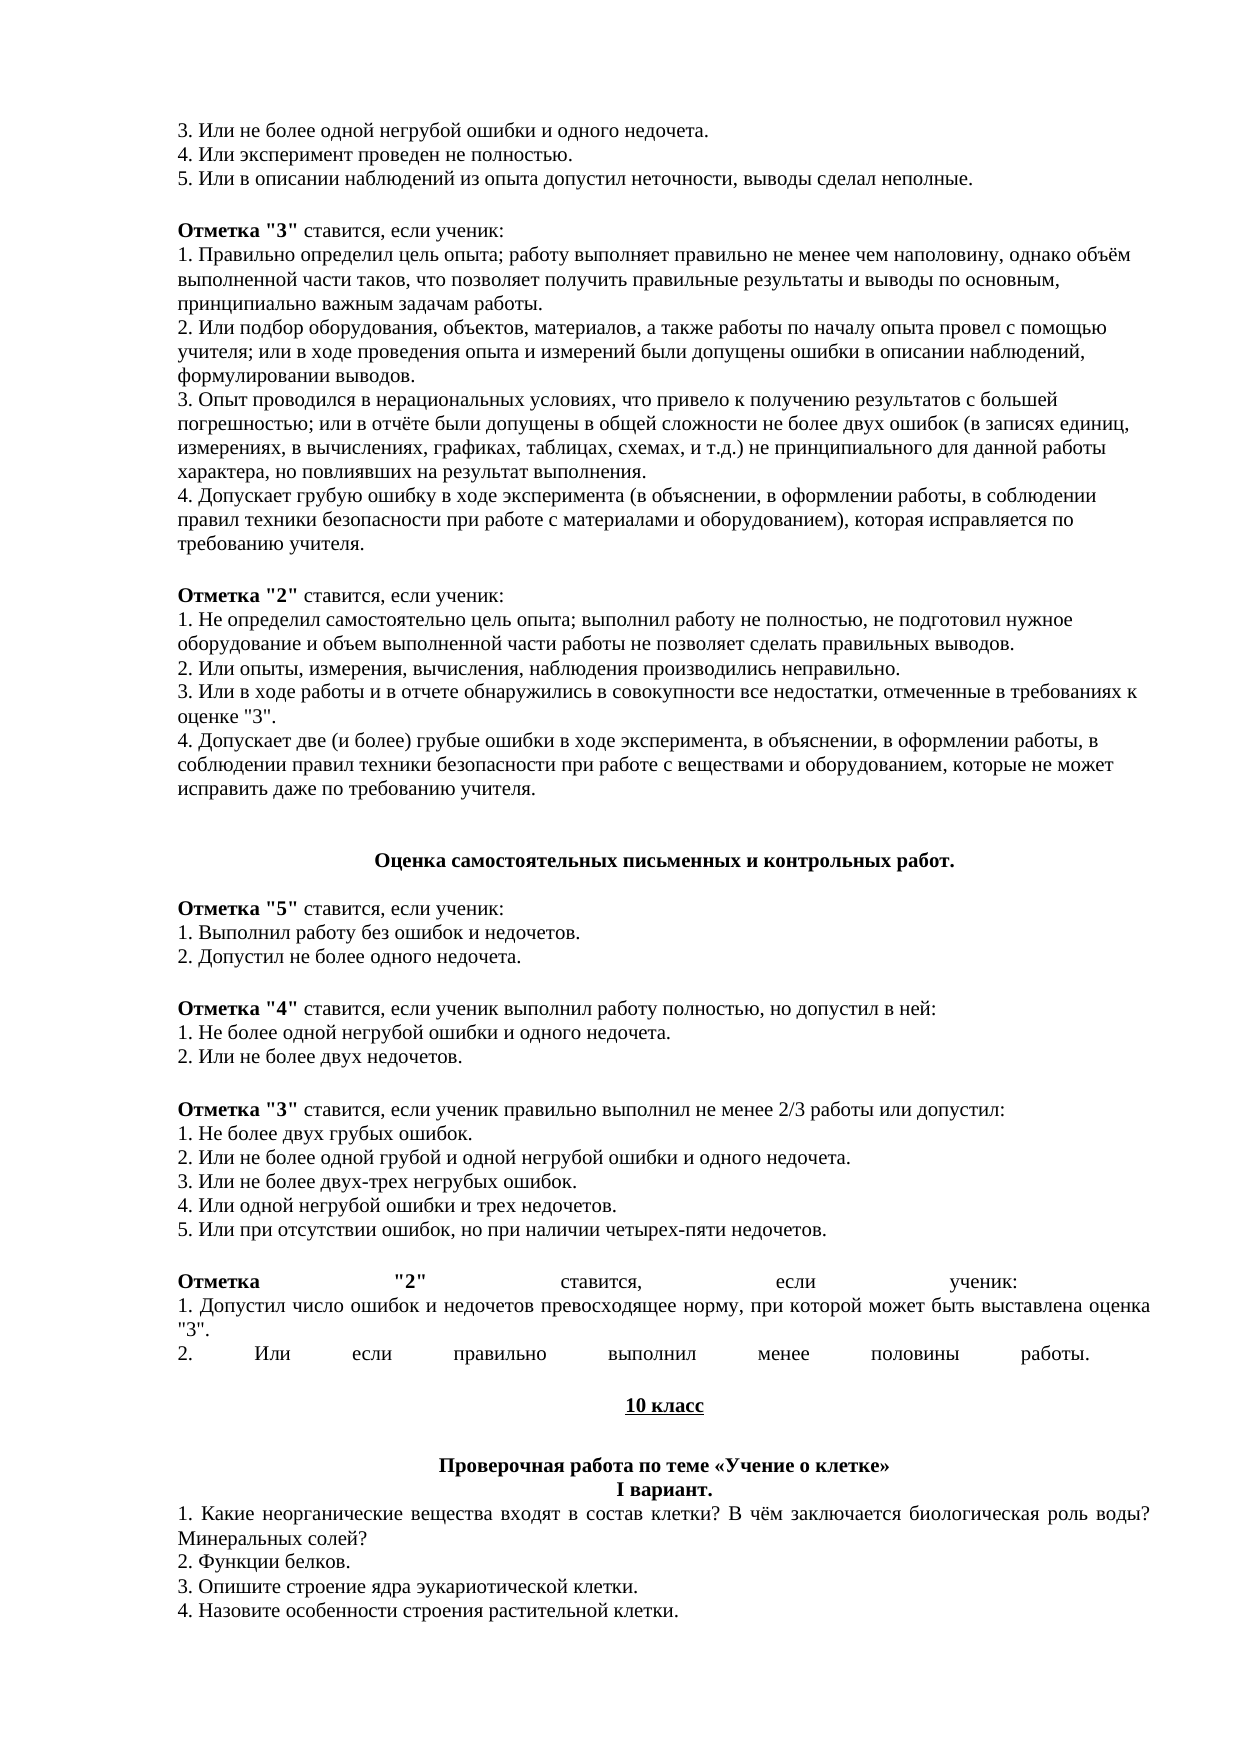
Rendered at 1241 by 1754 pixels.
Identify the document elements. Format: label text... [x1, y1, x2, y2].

text 5. Или в описании наблюдений из опыта допустил неточности, выводы сделал неполные. [177, 166, 1152, 218]
text Проверочная работа по теме «Учение о клетке» [177, 1453, 1152, 1477]
text Отметка "2" ставится, если ученик: 1. Не определил самостоятельно цель опыта; выполнил работу не полностью, не подготовил нужное оборудование и объем выполненной части работы не позволяет сделать правильных выводов. 2. Или опыты, измерения, вычисления, наблюдения производились неправильно. 3. Или в ходе работы и в отчете обнаружились в совокупности все недостатки, отмеченные в требованиях к оценке "3". 4. Допускает две (и более) грубые ошибки в ходе эксперимента, в объяснении, в оформлении работы, в соблюдении правил техники безопасности при работе с веществами и оборудованием, которые не может исправить даже по требованию учителя. [177, 583, 1152, 800]
text Отметка "3" ставится, если ученик: 1. Правильно определил цель опыта; работу выполняет правильно не менее чем наполовину, однако объём выполненной части таков, что позволяет получить правильные результаты и выводы по основным, принципиально важным задачам работы. 2. Или подбор оборудования, объектов, материалов, а также работы по началу опыта провел с помощью учителя; или в ходе проведения опыта и измерений были допущены ошибки в описании наблюдений, формулировании выводов. 3. Опыт проводился в нерациональных условиях, что привело к получению результатов с большей погрешностью; или в отчёте были допущены в общей сложности не более двух ошибок (в записях единиц, измерениях, в вычислениях, графиках, таблицах, схемах, и т.д.) не принципиального для данной работы характера, но повлиявших на результат выполнения. 4. Допускает грубую ошибку в ходе эксперимента (в объяснении, в оформлении работы, в соблюдении правил техники безопасности при работе с материалами и оборудованием), которая исправляется по требованию учителя. [177, 218, 1152, 583]
text Отметка "3" ставится, если ученик правильно выполнил не менее 2/3 работы или допустил: 1. Не более двух грубых ошибок. 2. Или не более одной грубой и одной негрубой ошибки и одного недочета. 3. Или не более двух-трех негрубых ошибок. 4. Или одной негрубой ошибки и трех недочетов. 5. Или при отсутствии ошибок, но при наличии четырех-пяти недочетов. [177, 1096, 1152, 1269]
text 2. Функции белков. [177, 1549, 1152, 1573]
text Отметка "5" ставится, если ученик: 1. Выполнил работу без ошибок и недочетов. 2. Допустил не более одного недочета. [177, 896, 1152, 996]
text Оценка самостоятельных письменных и контрольных работ. [177, 848, 1152, 872]
text 4. Назовите особенности строения растительной клетки. [177, 1598, 1152, 1622]
text Отметка "2" ставится, если ученик: 1. Допустил число ошибок и недочетов превосходящее норму, при которой может быть выставлена оценка "3". 2. Или если правильно выполнил менее половины работы. [177, 1269, 1152, 1393]
text 3. Опишите строение ядра эукариотической клетки. [177, 1573, 1152, 1598]
text 10 класс [177, 1393, 1152, 1417]
text I вариант. [177, 1477, 1152, 1501]
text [177, 118, 1152, 166]
text Отметка "4" ставится, если ученик выполнил работу полностью, но допустил в ней: 1. Не более одной негрубой ошибки и одного недочета. 2. Или не более двух недочетов. [177, 996, 1152, 1096]
text 1. Какие неорганические вещества входят в состав клетки? В чём заключается биологическая роль воды? Минеральных солей? [177, 1501, 1152, 1549]
